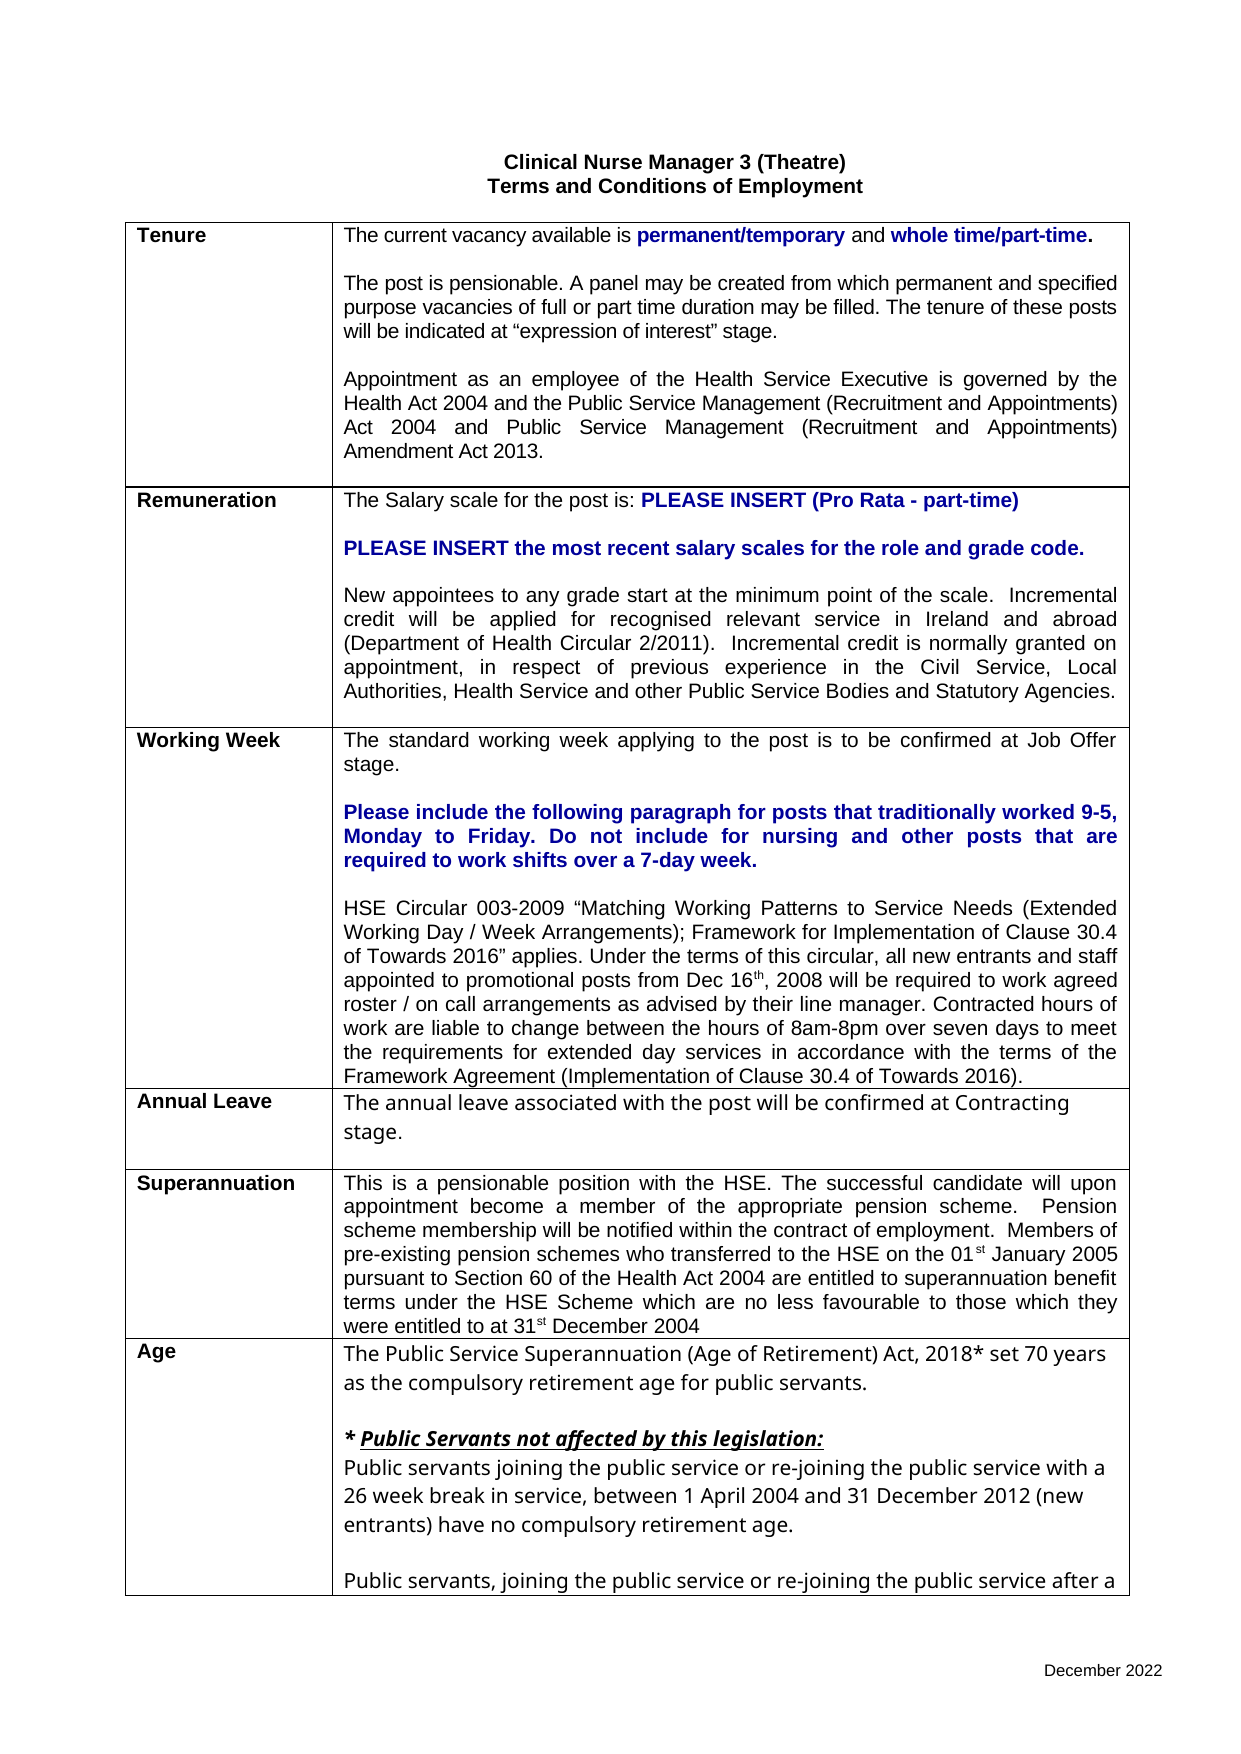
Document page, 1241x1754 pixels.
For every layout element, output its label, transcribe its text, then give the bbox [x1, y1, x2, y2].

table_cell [333, 1339, 1129, 1595]
table_header Tenure [126, 223, 332, 486]
table_cell Remuneration [126, 488, 332, 727]
table_header The current vacancy available is permanent/temporary and whole time/part-time. The post is pensionable. A panel may be created from which permanent and specified purpose vacancies of full or part time duration may be filled. The tenure of these posts will be indicated at “expression of interest” stage. Appointment as an employee of the Health Service Executive is governed by the Health Act 2004 and the Public Service Management (Recruitment and Appointments) Act 2004 and Public Service Management (Recruitment and Appointments) Amendment Act 2013. [333, 223, 1129, 486]
table_cell The Salary scale for the post is: PLEASE INSERT (Pro Rata - part-time) PLEASE INSERT the most recent salary scales for the role and grade code. New appointees to any grade start at the minimum point of the scale. Incremental credit will be applied for recognised relevant service in Ireland and abroad (Department of Health Circular 2/2011). Incremental credit is normally granted on appointment, in respect of previous experience in the Civil Service, Local Authorities, Health Service and other Public Service Bodies and Statutory Agencies. [333, 488, 1129, 727]
table_cell Superannuation [126, 1170, 332, 1338]
table_cell Age [126, 1339, 332, 1595]
table_cell This is a pensionable position with the HSE. The successful candidate will upon appointment become a member of the appropriate pension scheme. Pension scheme membership will be notified within the contract of employment. Members of pre-existing pension schemes who transferred to the HSE on pursuant to Section 60 of the Health Act 2004 are entitled to superannuation benefit terms under the HSE Scheme which are no less favourable to those which they were entitled to at [333, 1170, 1129, 1338]
table_cell The standard working week applying to the post is to be confirmed at Job Offer stage. Please include the following paragraph for posts that traditionally worked 9-5, Monday to Friday. Do not include for nursing and other posts that are required to work shifts over a 7-day week. Circular 003-2009 “Matching Working Patterns to Service Needs (Extended Working Day / Week Arrangements); Framework for Implementation of Clause 30.4 of Towards 2016” applies. Under the terms of this circular, all new entrants and staff appointed to promotional posts from Dec 16th, 2008 will be required to work agreed roster / on call arrangements as advised by their line manager. Contracted hours of work are liable to change between the hours of over seven days to meet the requirements for extended day services in accordance with the terms of the Framework Agreement (Implementation of Clause 30.4 of Towards 2016). [333, 728, 1129, 1087]
text Terms and Conditions of Employment [187, 174, 1162, 198]
table_cell Annual Leave [126, 1089, 332, 1169]
table_cell Working Week [126, 728, 332, 1087]
table_cell The annual leave associated with the post will be confirmed at Contracting stage. [333, 1089, 1129, 1169]
text Clinical Nurse Manager 3 (Theatre) [187, 150, 1162, 174]
